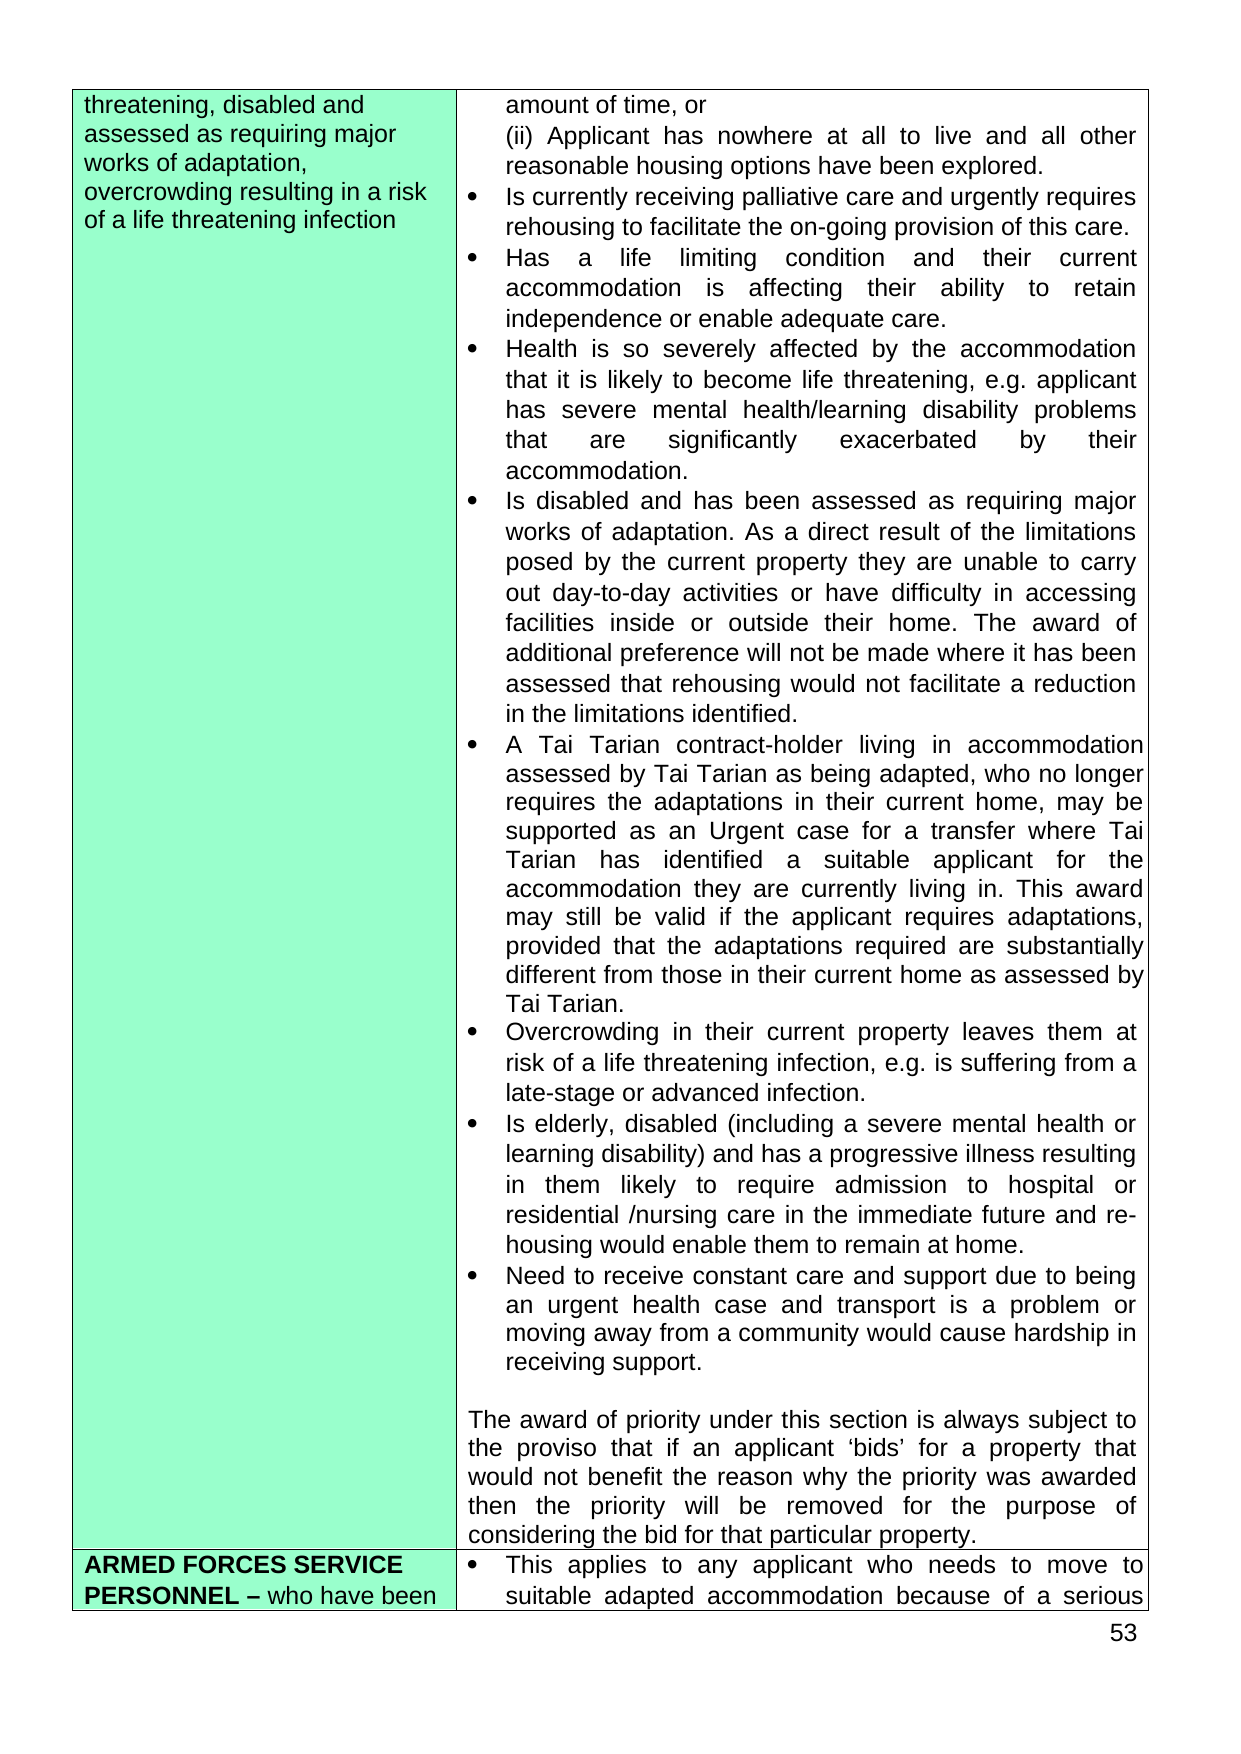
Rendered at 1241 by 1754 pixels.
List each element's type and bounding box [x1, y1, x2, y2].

table_cell [73, 90, 456, 1548]
table_cell [457, 90, 1148, 1548]
table_cell [457, 1550, 1148, 1609]
table_cell [73, 1550, 456, 1609]
